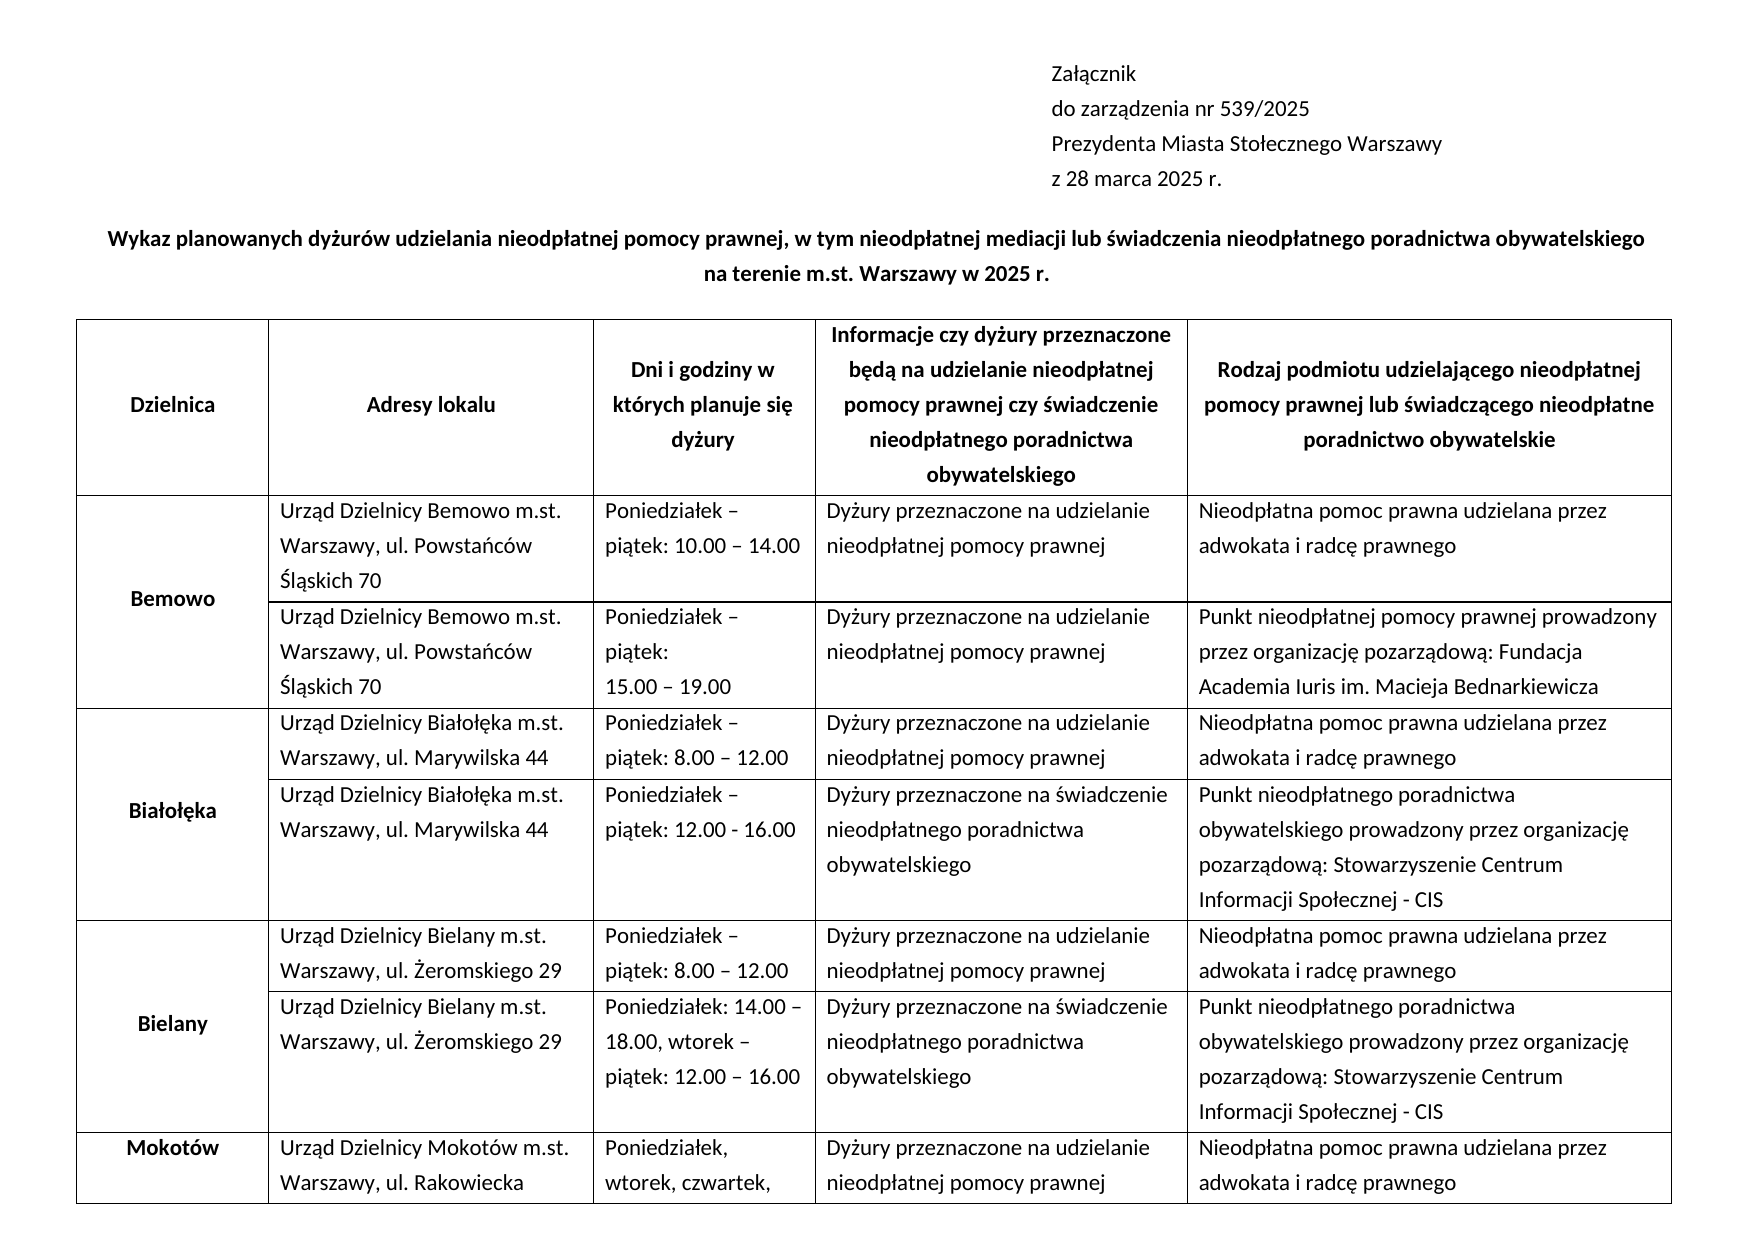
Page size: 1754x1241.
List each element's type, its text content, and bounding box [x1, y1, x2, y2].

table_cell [269, 1133, 593, 1203]
table_cell Poniedziałek: 14.00 – 18.00, wtorek – piątek: 12.00 – 16.00 [594, 992, 815, 1132]
table_cell Poniedziałek – piątek: 8.00 – 12.00 [594, 921, 815, 991]
table_cell Dyżury przeznaczone na świadczenie nieodpłatnego poradnictwa obywatelskiego [816, 780, 1187, 920]
table_cell Dyżury przeznaczone na udzielanie nieodpłatnej pomocy prawnej [816, 496, 1187, 601]
table_cell Urząd Dzielnicy Bielany m.st. Warszawy, ul. Żeromskiego 29 [269, 921, 593, 991]
text Wykaz planowanych dyżurów udzielania nieodpłatnej pomocy prawnej, w tym nieodpłatnej mediacji lub świadczenia nieodpłatnego poradnictwa obywatelskiego na terenie m.st. Warszawy w 2025 r. [106, 224, 1648, 287]
table_cell Dyżury przeznaczone na świadczenie nieodpłatnego poradnictwa obywatelskiego [816, 992, 1187, 1132]
table_cell Dyżury przeznaczone na udzielanie nieodpłatnej pomocy prawnej [816, 603, 1187, 707]
table_cell Punkt nieodpłatnego poradnictwa obywatelskiego prowadzony przez organizację pozarządową: Stowarzyszenie Centrum Informacji Społecznej - CIS [1188, 780, 1671, 920]
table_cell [816, 1133, 1187, 1203]
table_cell Poniedziałek – piątek: 15.00 – 19.00 [594, 603, 815, 707]
table_cell Urząd Dzielnicy Białołęka m.st. Warszawy, ul. Marywilska 44 [269, 709, 593, 779]
table_cell Punkt nieodpłatnej pomocy prawnej prowadzony przez organizację pozarządową: Fundacja Academia Iuris im. Macieja Bednarkiewicza [1188, 603, 1671, 707]
table_cell Urząd Dzielnicy Bielany m.st. Warszawy, ul. Żeromskiego 29 [269, 992, 593, 1132]
table_cell Nieodpłatna pomoc prawna udzielana przez adwokata i radcę prawnego [1188, 496, 1671, 601]
table_cell Bemowo [77, 496, 268, 707]
table_cell Nieodpłatna pomoc prawna udzielana przez adwokata i radcę prawnego [1188, 709, 1671, 779]
table_header Rodzaj podmiotu udzielającego nieodpłatnej pomocy prawnej lub świadczącego nieodpłatne poradnictwo obywatelskie [1188, 320, 1671, 495]
table_cell Białołęka [77, 709, 268, 920]
table_cell Urząd Dzielnicy Białołęka m.st. Warszawy, ul. Marywilska 44 [269, 780, 593, 920]
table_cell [594, 1133, 815, 1203]
table_cell Bielany [77, 921, 268, 1132]
table_cell Poniedziałek – piątek: 10.00 – 14.00 [594, 496, 815, 601]
text Prezydenta Miasta Stołecznego Warszawy [1051, 129, 1648, 157]
table_cell Punkt nieodpłatnego poradnictwa obywatelskiego prowadzony przez organizację pozarządową: Stowarzyszenie Centrum Informacji Społecznej - CIS [1188, 992, 1671, 1132]
table_header Adresy lokalu [269, 320, 593, 495]
table_cell Urząd Dzielnicy Bemowo m.st. Warszawy, ul. Powstańców Śląskich 70 [269, 496, 593, 601]
table_cell Dyżury przeznaczone na udzielanie nieodpłatnej pomocy prawnej [816, 709, 1187, 779]
text do zarządzenia nr 539/2025 [1051, 94, 1648, 122]
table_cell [1188, 1133, 1671, 1203]
table_cell Dyżury przeznaczone na udzielanie nieodpłatnej pomocy prawnej [816, 921, 1187, 991]
text Załącznik [1051, 59, 1648, 87]
table_cell Poniedziałek – piątek: 12.00 - 16.00 [594, 780, 815, 920]
text z 28 marca 2025 r. [1051, 164, 1648, 192]
table_cell Mokotów [77, 1133, 268, 1203]
table_cell Poniedziałek – piątek: 8.00 – 12.00 [594, 709, 815, 779]
table_header Dzielnica [77, 320, 268, 495]
table_cell Urząd Dzielnicy Bemowo m.st. Warszawy, ul. Powstańców Śląskich 70 [269, 603, 593, 707]
table_header Dni i godziny w których planuje się dyżury [594, 320, 815, 495]
table_header Informacje czy dyżury przeznaczone będą na udzielanie nieodpłatnej pomocy prawnej czy świadczenie nieodpłatnego poradnictwa obywatelskiego [816, 320, 1187, 495]
table_cell Nieodpłatna pomoc prawna udzielana przez adwokata i radcę prawnego [1188, 921, 1671, 991]
